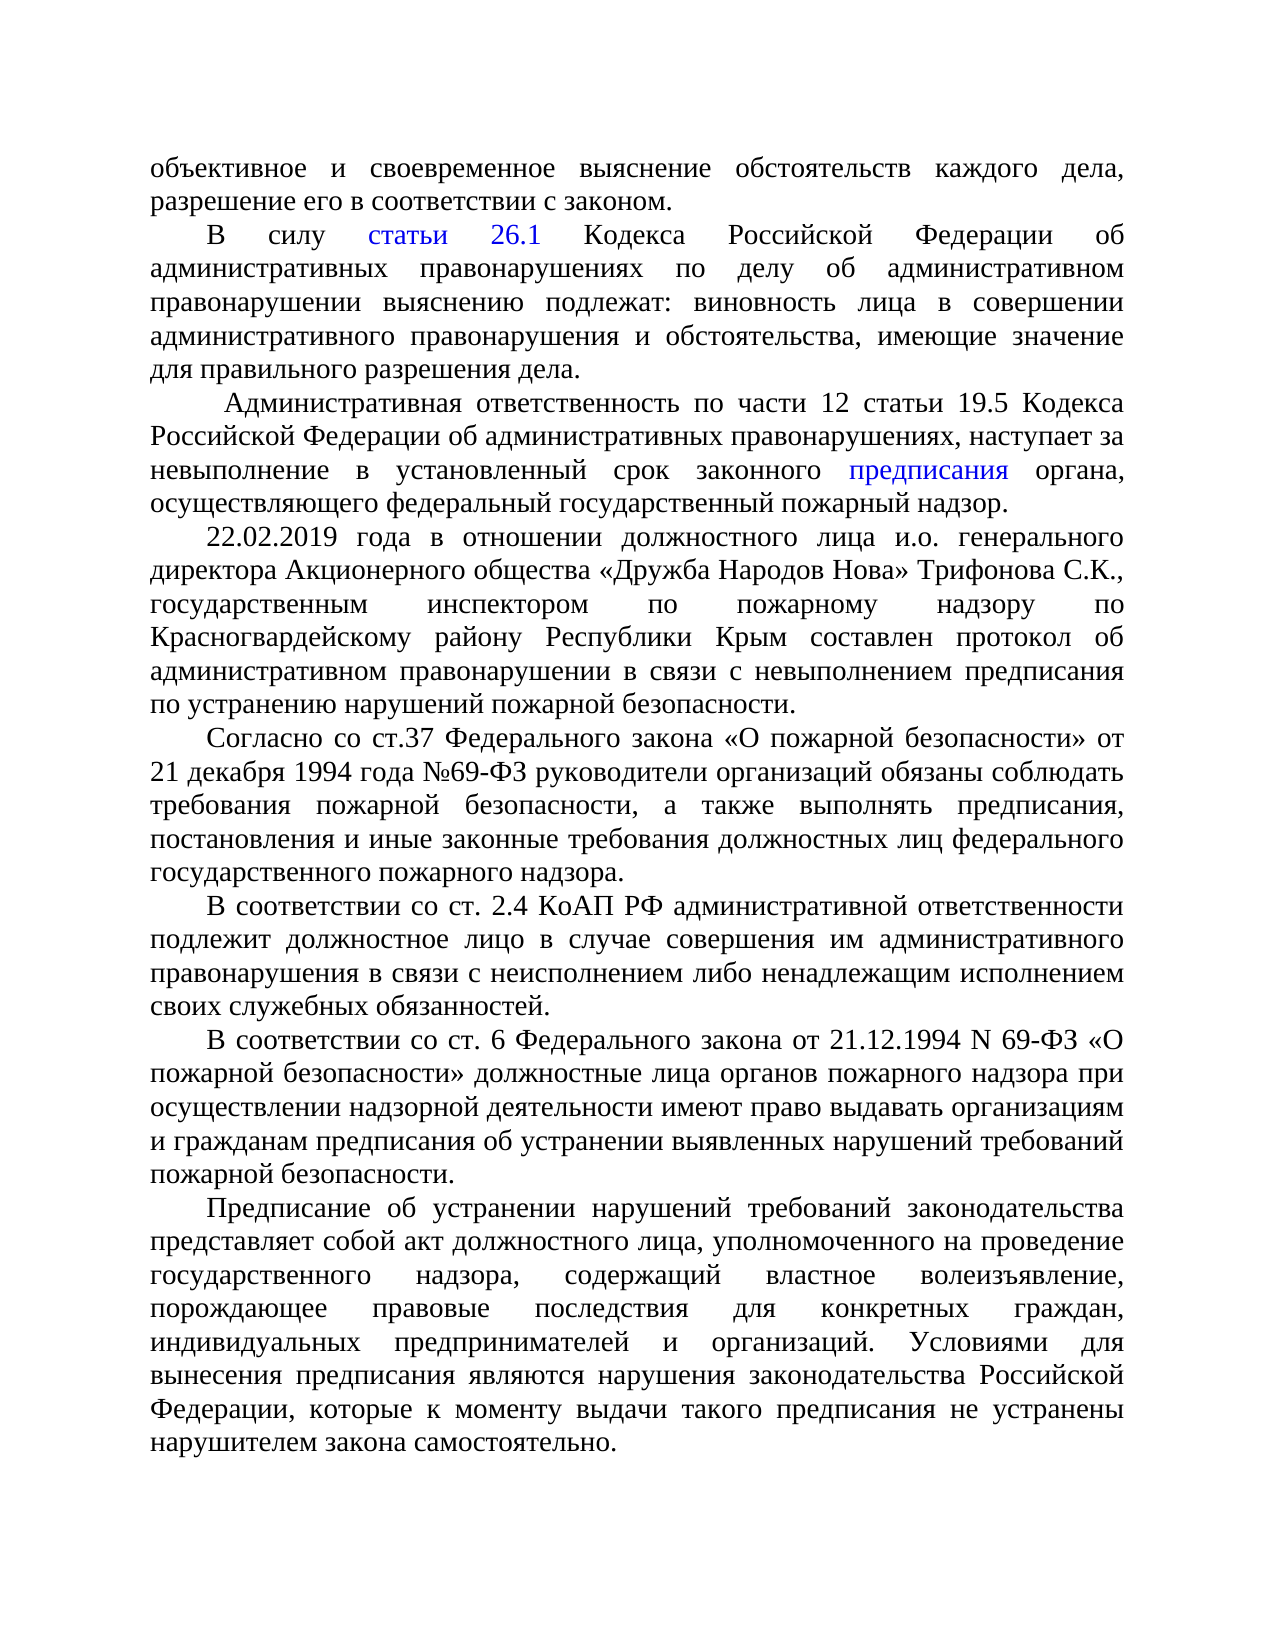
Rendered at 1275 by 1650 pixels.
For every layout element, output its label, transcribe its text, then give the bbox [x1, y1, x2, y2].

text Предписание об устранении нарушений требований законодательства представляет собой акт должностного лица, уполномоченного на проведение государственного надзора, содержащий властное волеизъявление, порождающее правовые последствия для конкретных граждан, индивидуальных предпринимателей и организаций. Условиями для вынесения предписания являются нарушения законодательства Российской Федерации, которые к моменту выдачи такого предписания не устранены нарушителем закона самостоятельно. [150, 1190, 1125, 1458]
text В соответствии со ст. 6 Федерального закона от 21.12.1994 N 69-ФЗ «О пожарной безопасности» должностные лица органов пожарного надзора при осуществлении надзорной деятельности имеют право выдавать организациям и гражданам предписания об устранении выявленных нарушений требований пожарной безопасности. [150, 1022, 1125, 1190]
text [150, 150, 1125, 217]
text В соответствии со ст. 2.4 КоАП РФ административной ответственности подлежит должностное лицо в случае совершения им административного правонарушения в связи с неисполнением либо ненадлежащим исполнением своих служебных обязанностей. [150, 888, 1125, 1022]
text 22.02.2019 года в отношении должностного лица и.о. генерального директора Акционерного общества «Дружба Народов Нова» Трифонова С.К., государственным инспектором по пожарному надзору по Красногвардейскому району Республики Крым составлен протокол об административном правонарушении в связи с невыполнением предписания по устранению нарушений пожарной безопасности. [150, 519, 1125, 720]
text Согласно со ст.37 Федерального закона «О пожарной безопасности» от 21 декабря 1994 года №69-ФЗ руководители организаций обязаны соблюдать требования пожарной безопасности, а также выполнять предписания, постановления и иные законные требования должностных лиц федерального государственного пожарного надзора. [150, 720, 1125, 888]
text В силу статьи 26.1 Кодекса Российской Федерации об административных правонарушениях по делу об административном правонарушении выяснению подлежат: виновность лица в совершении административного правонарушения и обстоятельства, имеющие значение для правильного разрешения дела. [150, 217, 1125, 385]
text Административная ответственность по части 12 статьи 19.5 Кодекса Российской Федерации об административных правонарушениях, наступает за невыполнение в установленный срок законного предписания органа, осуществляющего федеральный государственный пожарный надзор. [150, 385, 1125, 519]
